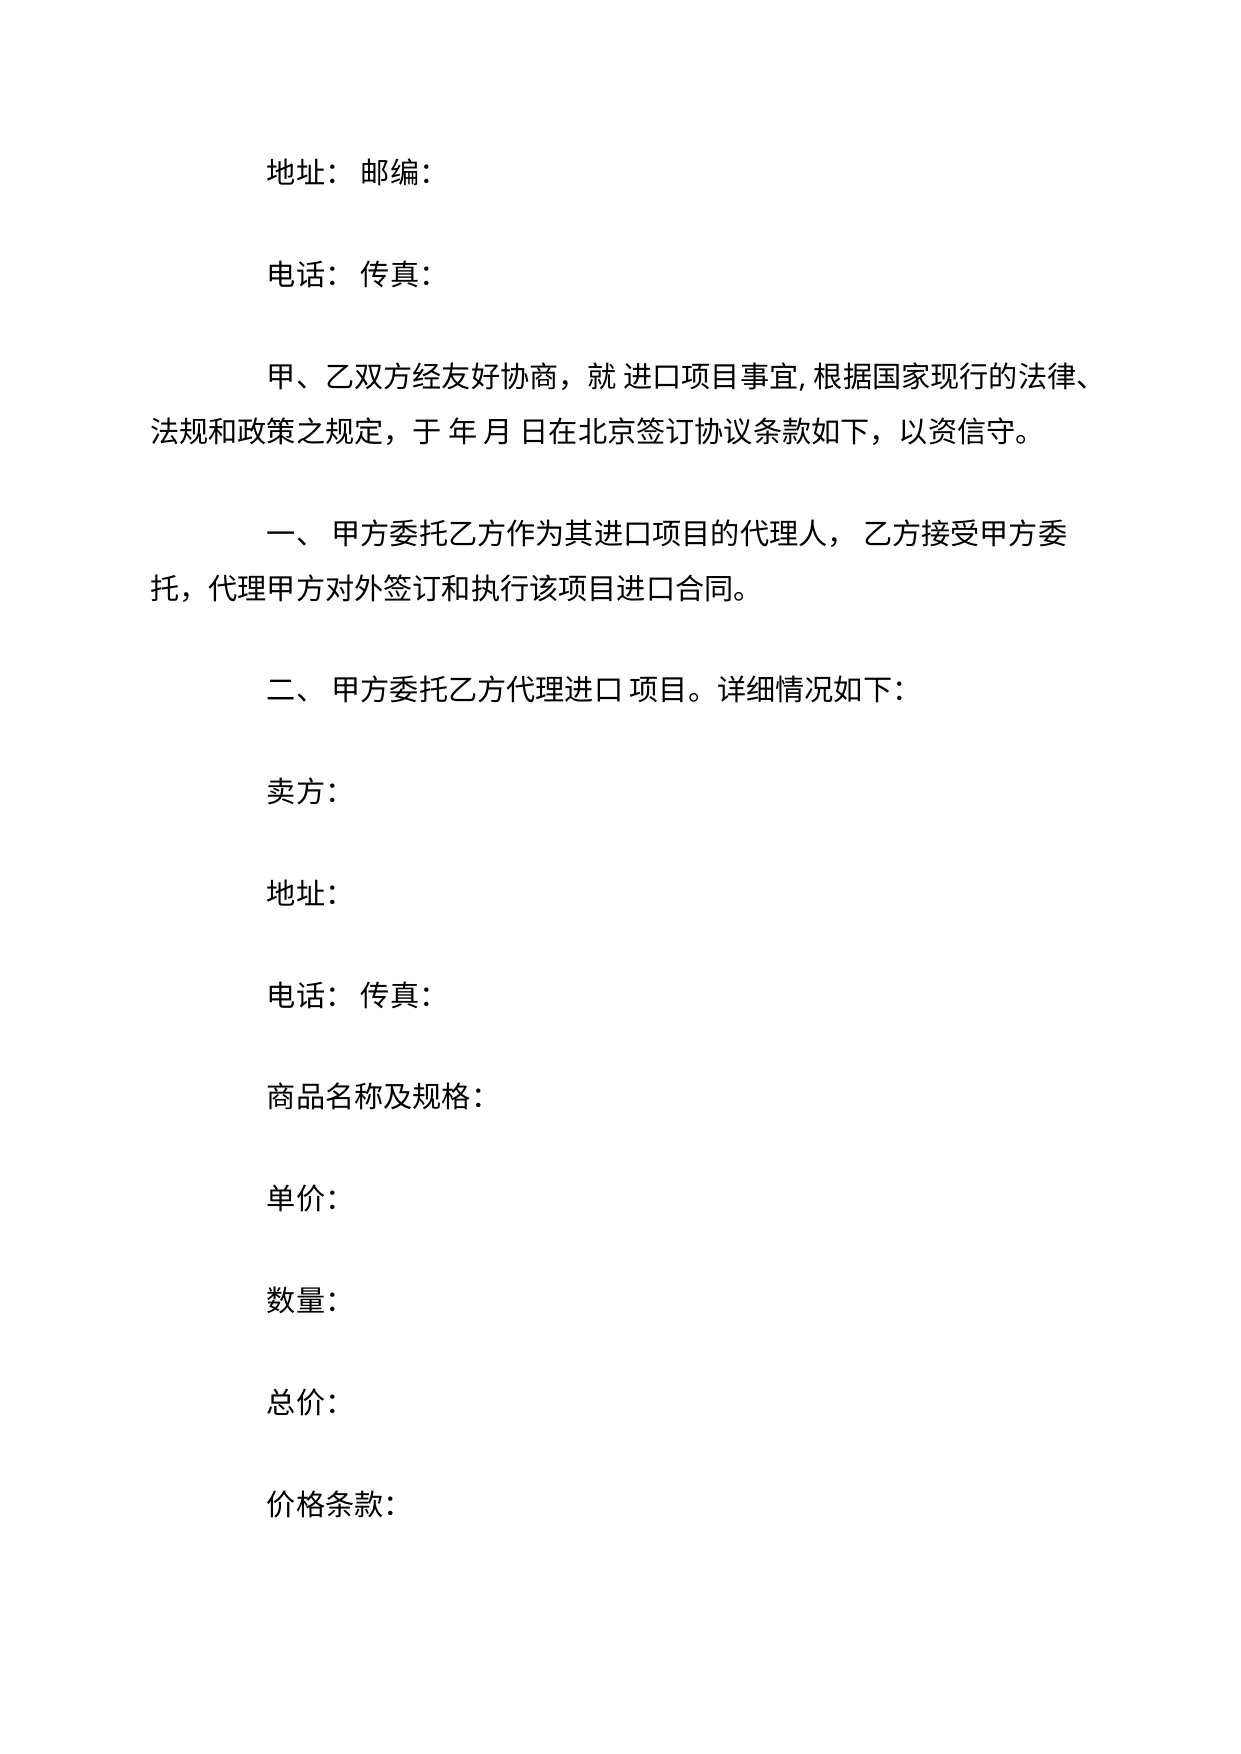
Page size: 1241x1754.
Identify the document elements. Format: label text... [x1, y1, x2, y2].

text 甲、乙双方经友好协商，就 进口项目事宜, 根据国家现行的法律、法规和政策之规定，于 年 月 日在北京签订协议条款如下，以资信守。 [150, 353, 1090, 451]
text 卖方： [150, 769, 1090, 811]
text 商品名称及规格： [150, 1074, 1090, 1116]
text 总价： [150, 1379, 1090, 1422]
text 单价： [150, 1176, 1090, 1218]
text 电话： 传真： [150, 252, 1090, 294]
text 价格条款： [150, 1481, 1090, 1523]
text 数量： [150, 1278, 1090, 1320]
text 一、 甲方委托乙方作为其进口项目的代理人， 乙方接受甲方委托，代理甲方对外签订和执行该项目进口合同。 [150, 510, 1090, 607]
text 地址： [150, 871, 1090, 913]
text 二、 甲方委托乙方代理进口 项目。详细情况如下： [150, 667, 1090, 709]
text 地址： 邮编： [150, 150, 1090, 192]
text 电话： 传真： [150, 972, 1090, 1014]
